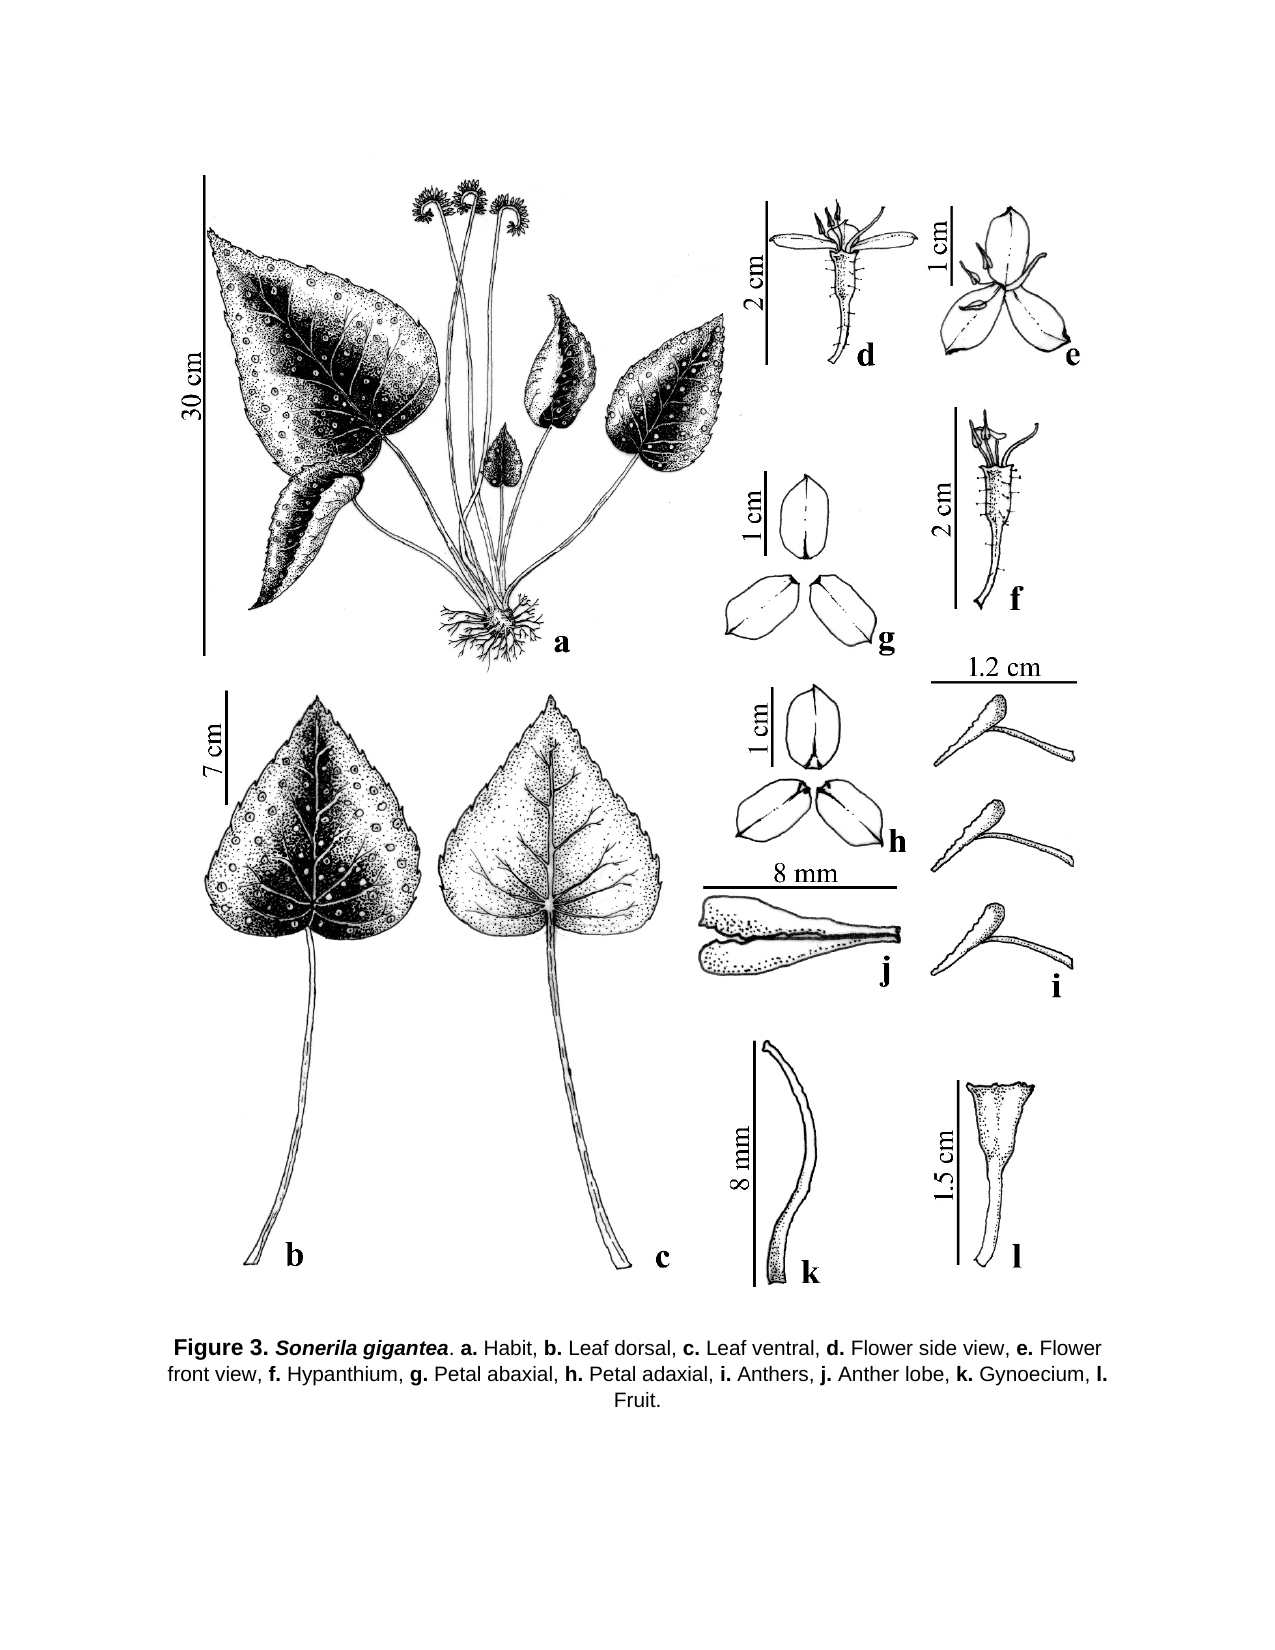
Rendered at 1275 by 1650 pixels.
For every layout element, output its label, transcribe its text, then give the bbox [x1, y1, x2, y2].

picture [171, 150, 1101, 1332]
